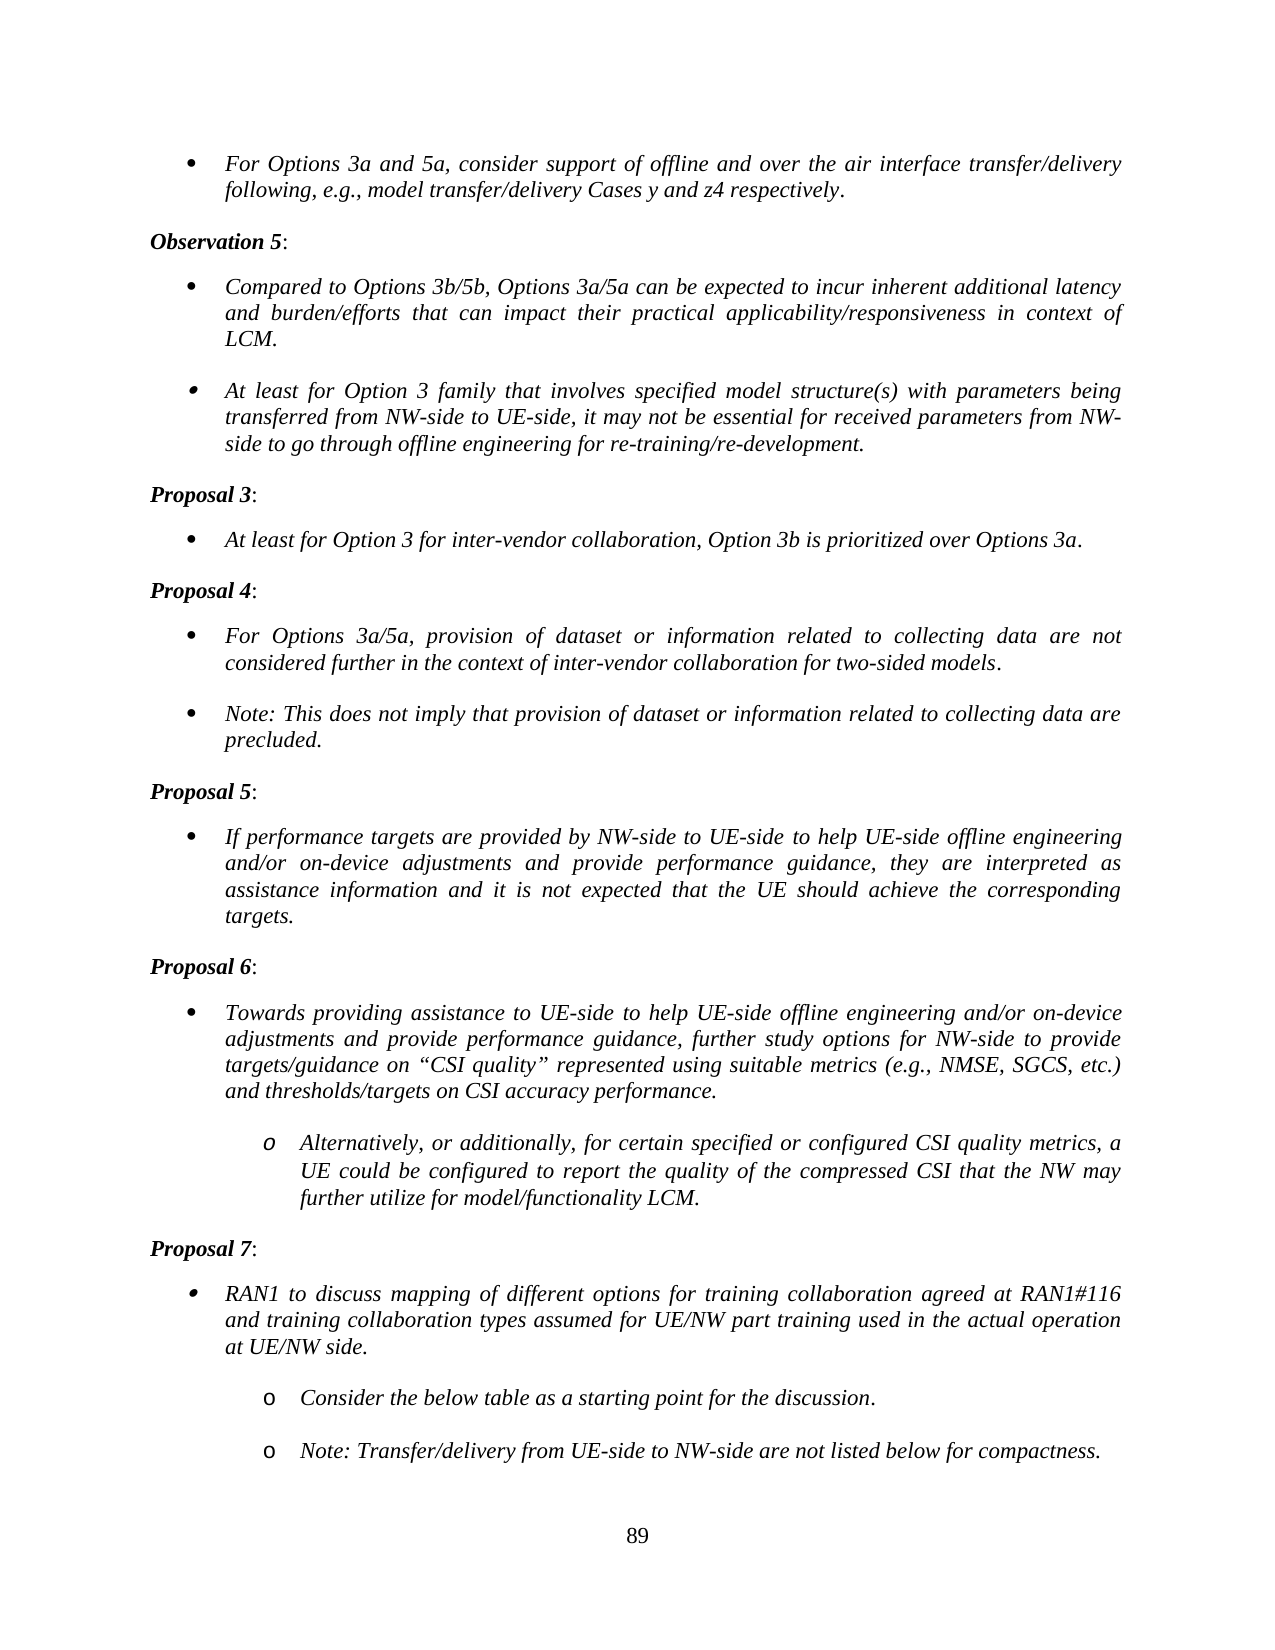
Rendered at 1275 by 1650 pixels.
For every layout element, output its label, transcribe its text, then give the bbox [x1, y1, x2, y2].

list RAN1 to discuss mapping of different options for training collaboration agreed at RAN1#116 and training collaboration types assumed for UE/NW part training used in the actual operation at UE/NW side. [187, 1280, 1125, 1359]
list At least for Option 3 family that involves specified model structure(s) with parameters being transferred from NW-side to UE-side, it may not be essential for received parameters from NW-side to go through offline engineering for re-training/re-development. [187, 377, 1125, 456]
list Towards providing assistance to UE-side to help UE-side offline engineering and/or on-device adjustments and provide performance guidance, further study options for NW-side to provide targets/guidance on “CSI quality” represented using suitable metrics (e.g., NMSE, SGCS, etc.) and thresholds/targets on CSI accuracy performance. [187, 998, 1125, 1104]
list For Options 3a/5a, provision of dataset or information related to collecting data are not considered further in the context of inter-vendor collaboration for two-sided models. [187, 622, 1125, 675]
list If performance targets are provided by NW-side to UE-side to help UE-side offline engineering and/or on-device adjustments and provide performance guidance, they are interpreted as assistance information and it is not expected that the UE should achieve the corresponding targets. [187, 823, 1125, 928]
text Proposal 3: [150, 481, 1125, 507]
list Compared to Options 3b/5b, Options 3a/5a can be expected to incur inherent additional latency and burden/efforts that can impact their practical applicability/responsiveness in context of LCM. [187, 273, 1125, 352]
list For Options 3a and 5a, consider support of offline and over the air interface transfer/delivery following, e.g., model transfer/delivery Cases y and z4 respectively. [187, 150, 1125, 203]
list Note: Transfer/delivery from UE-side to NW-side are not listed below for compactness. [262, 1437, 1125, 1466]
list Alternatively, or additionally, for certain specified or configured CSI quality metrics, a UE could be configured to report the quality of the compressed CSI that the NW may further utilize for model/functionality LCM. [262, 1129, 1125, 1210]
text Proposal 6: [150, 953, 1125, 980]
text Proposal 5: [150, 778, 1125, 804]
list Consider the below table as a starting point for the discussion. [262, 1384, 1125, 1412]
text Proposal 4: [150, 577, 1125, 604]
list Note: This does not imply that provision of dataset or information related to collecting data are precluded. [187, 700, 1125, 753]
list At least for Option 3 for inter-vendor collaboration, Option 3b is prioritized over Options 3a. [187, 526, 1125, 552]
text Observation 5: [150, 228, 1125, 254]
text Proposal 7: [150, 1235, 1125, 1261]
